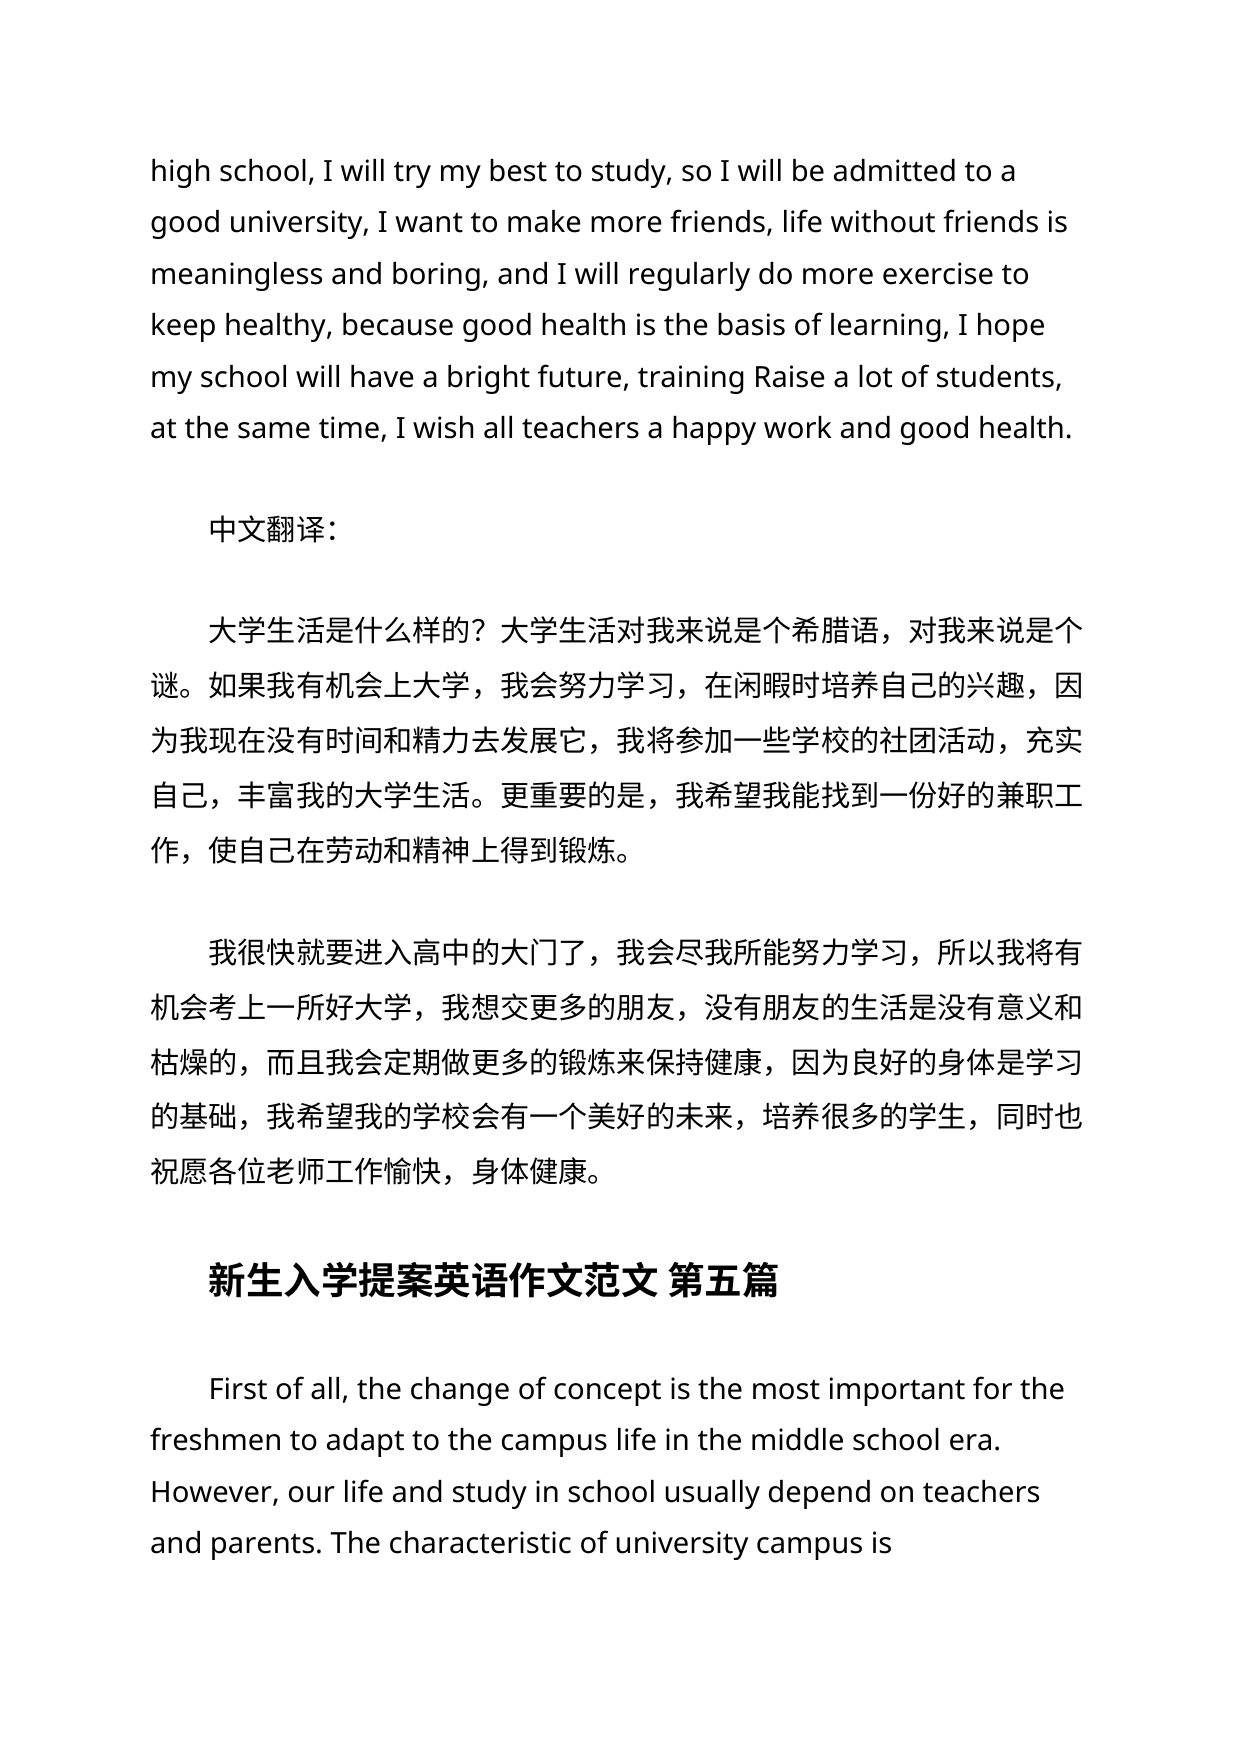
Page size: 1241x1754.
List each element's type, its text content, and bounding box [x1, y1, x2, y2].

text 大学生活是什么样的？大学生活对我来说是个希腊语，对我来说是个谜。如果我有机会上大学，我会努力学习，在闲暇时培养自己的兴趣，因为我现在没有时间和精力去发展它，我将参加一些学校的社团活动，充实自己，丰富我的大学生活。更重要的是，我希望我能找到一份好的兼职工作，使自己在劳动和精神上得到锻炼。 [150, 608, 1090, 870]
text 我很快就要进入高中的大门了，我会尽我所能努力学习，所以我将有机会考上一所好大学，我想交更多的朋友，没有朋友的生活是没有意义和枯燥的，而且我会定期做更多的锻炼来保持健康，因为良好的身体是学习的基础，我希望我的学校会有一个美好的未来，培养很多的学生，同时也祝愿各位老师工作愉快，身体健康。 [150, 929, 1090, 1191]
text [150, 1368, 1090, 1562]
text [150, 150, 1090, 447]
text 新生入学提案英语作文范文 第五篇 [150, 1251, 1090, 1305]
text 中文翻译： [150, 506, 1090, 548]
